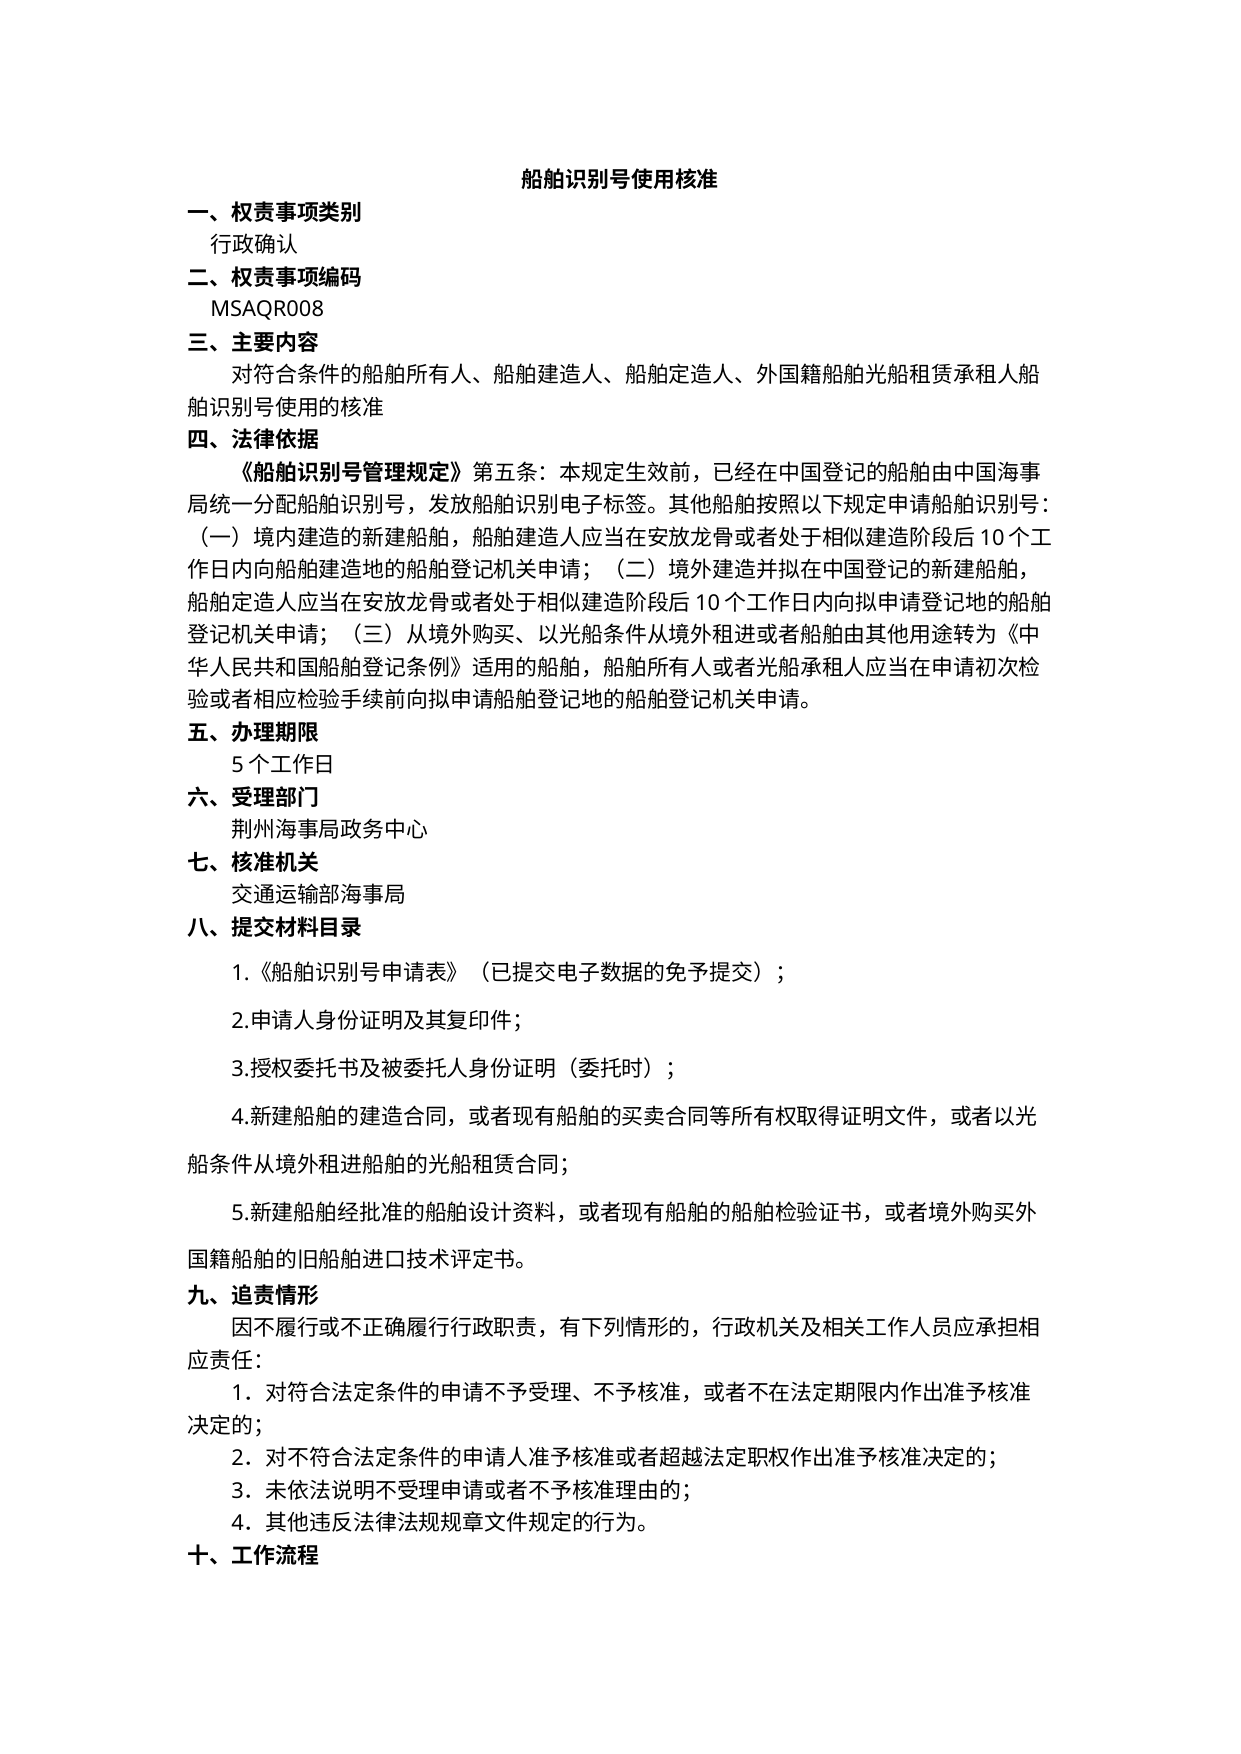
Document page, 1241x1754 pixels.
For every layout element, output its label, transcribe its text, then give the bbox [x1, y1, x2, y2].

list 受理部门 [187, 779, 1053, 812]
list 法律依据 [187, 422, 1053, 454]
text 4.新建船舶的建造合同，或者现有船舶的买卖合同等所有权取得证明文件，或者以光船条件从境外租进船舶的光船租赁合同； [187, 1086, 1053, 1182]
text 一、权责事项类别 [187, 194, 1053, 227]
text 《船舶识别号管理规定》第五条：本规定生效前，已经在中国登记的船舶由中国海事局统一分配船舶识别号，发放船舶识别电子标签。其他船舶按照以下规定申请船舶识别号：（一）境内建造的新建船舶，船舶建造人应当在安放龙骨或者处于相似建造阶段后10个工作日内向船舶建造地的船舶登记机关申请；（二）境外建造并拟在中国登记的新建船舶，船舶定造人应当在安放龙骨或者处于相似建造阶段后10个工作日内向拟申请登记地的船舶登记机关申请；（三）从境外购买、以光船条件从境外租进或者船舶由其他用途转为《中华人民共和国船舶登记条例》适用的船舶，船舶所有人或者光船承租人应当在申请初次检验或者相应检验手续前向拟申请船舶登记地的船舶登记机关申请。 [187, 454, 1053, 714]
text 5.新建船舶经批准的船舶设计资料，或者现有船舶的船舶检验证书，或者境外购买外国籍船舶的旧船舶进口技术评定书。 [187, 1182, 1053, 1277]
subtitle 船舶识别号使用核准 [187, 162, 1053, 194]
text 4．其他违反法律法规规章文件规定的行为。 [187, 1505, 1053, 1537]
text 1.《船舶识别号申请表》（已提交电子数据的免予提交）； [187, 942, 1053, 990]
text 2．对不符合法定条件的申请人准予核准或者超越法定职权作出准予核准决定的； [187, 1440, 1053, 1472]
text 交通运输部海事局 [187, 877, 1053, 909]
list 主要内容 [187, 324, 1053, 357]
text 1．对符合法定条件的申请不予受理、不予核准，或者不在法定期限内作出准予核准决定的； [187, 1375, 1053, 1440]
text 3.授权委托书及被委托人身份证明（委托时）； [187, 1038, 1053, 1086]
text MSAQR008 [187, 292, 1053, 324]
text 对符合条件的船舶所有人、船舶建造人、船舶定造人、外国籍船舶光船租赁承租人船舶识别号使用的核准 [187, 357, 1053, 422]
list 追责情形 [187, 1277, 1053, 1310]
text 2.申请人身份证明及其复印件； [187, 990, 1053, 1038]
text 行政确认 [187, 227, 1053, 259]
list 核准机关 [187, 844, 1053, 877]
text 因不履行或不正确履行行政职责，有下列情形的，行政机关及相关工作人员应承担相应责任： [187, 1310, 1053, 1375]
text 5个工作日 [187, 747, 1053, 779]
text 二、权责事项编码 [187, 259, 1053, 292]
text 荆州海事局政务中心 [187, 812, 1053, 844]
list 提交材料目录 [187, 909, 1053, 942]
list 办理期限 [187, 714, 1053, 747]
list 工作流程 [187, 1537, 1053, 1570]
text 3．未依法说明不受理申请或者不予核准理由的； [187, 1472, 1053, 1505]
